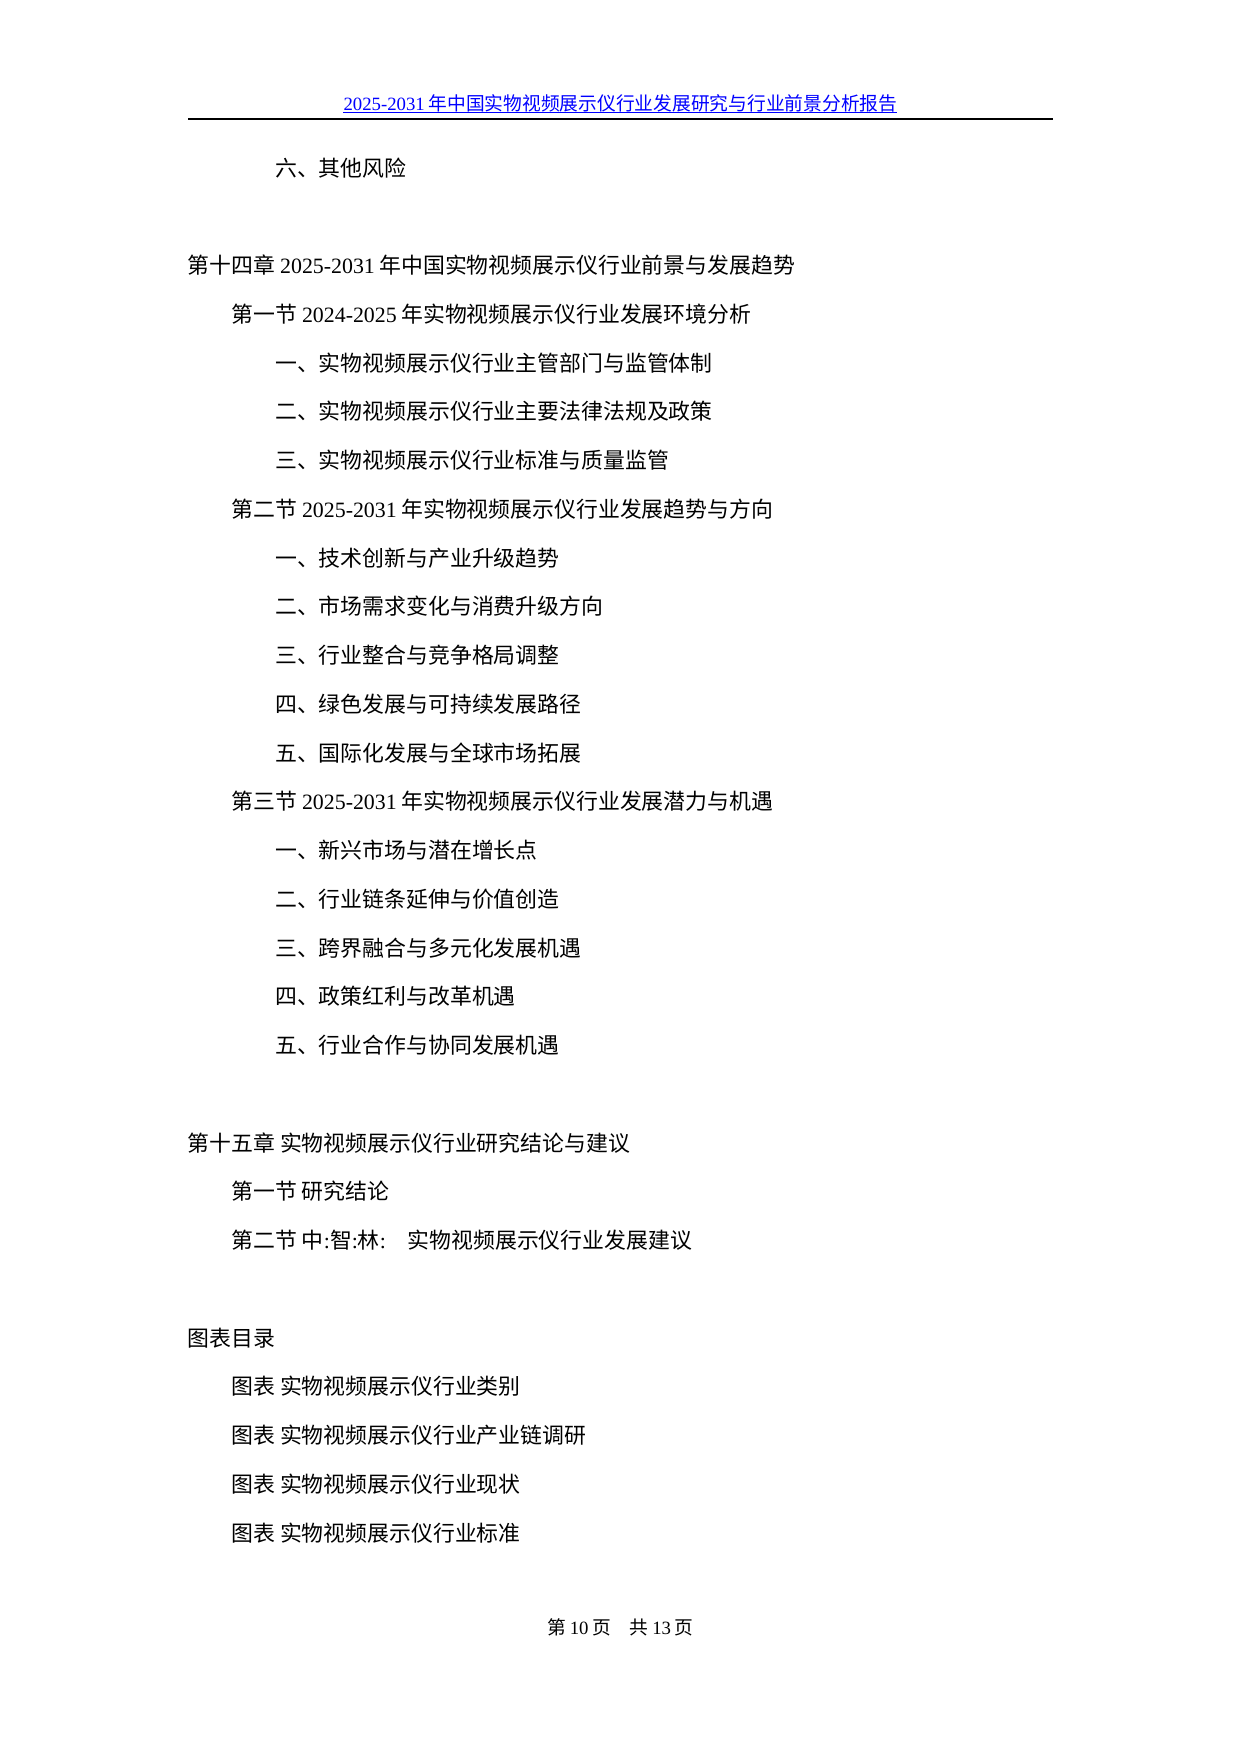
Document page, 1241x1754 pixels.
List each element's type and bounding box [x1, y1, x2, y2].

text [187, 150, 1053, 1548]
